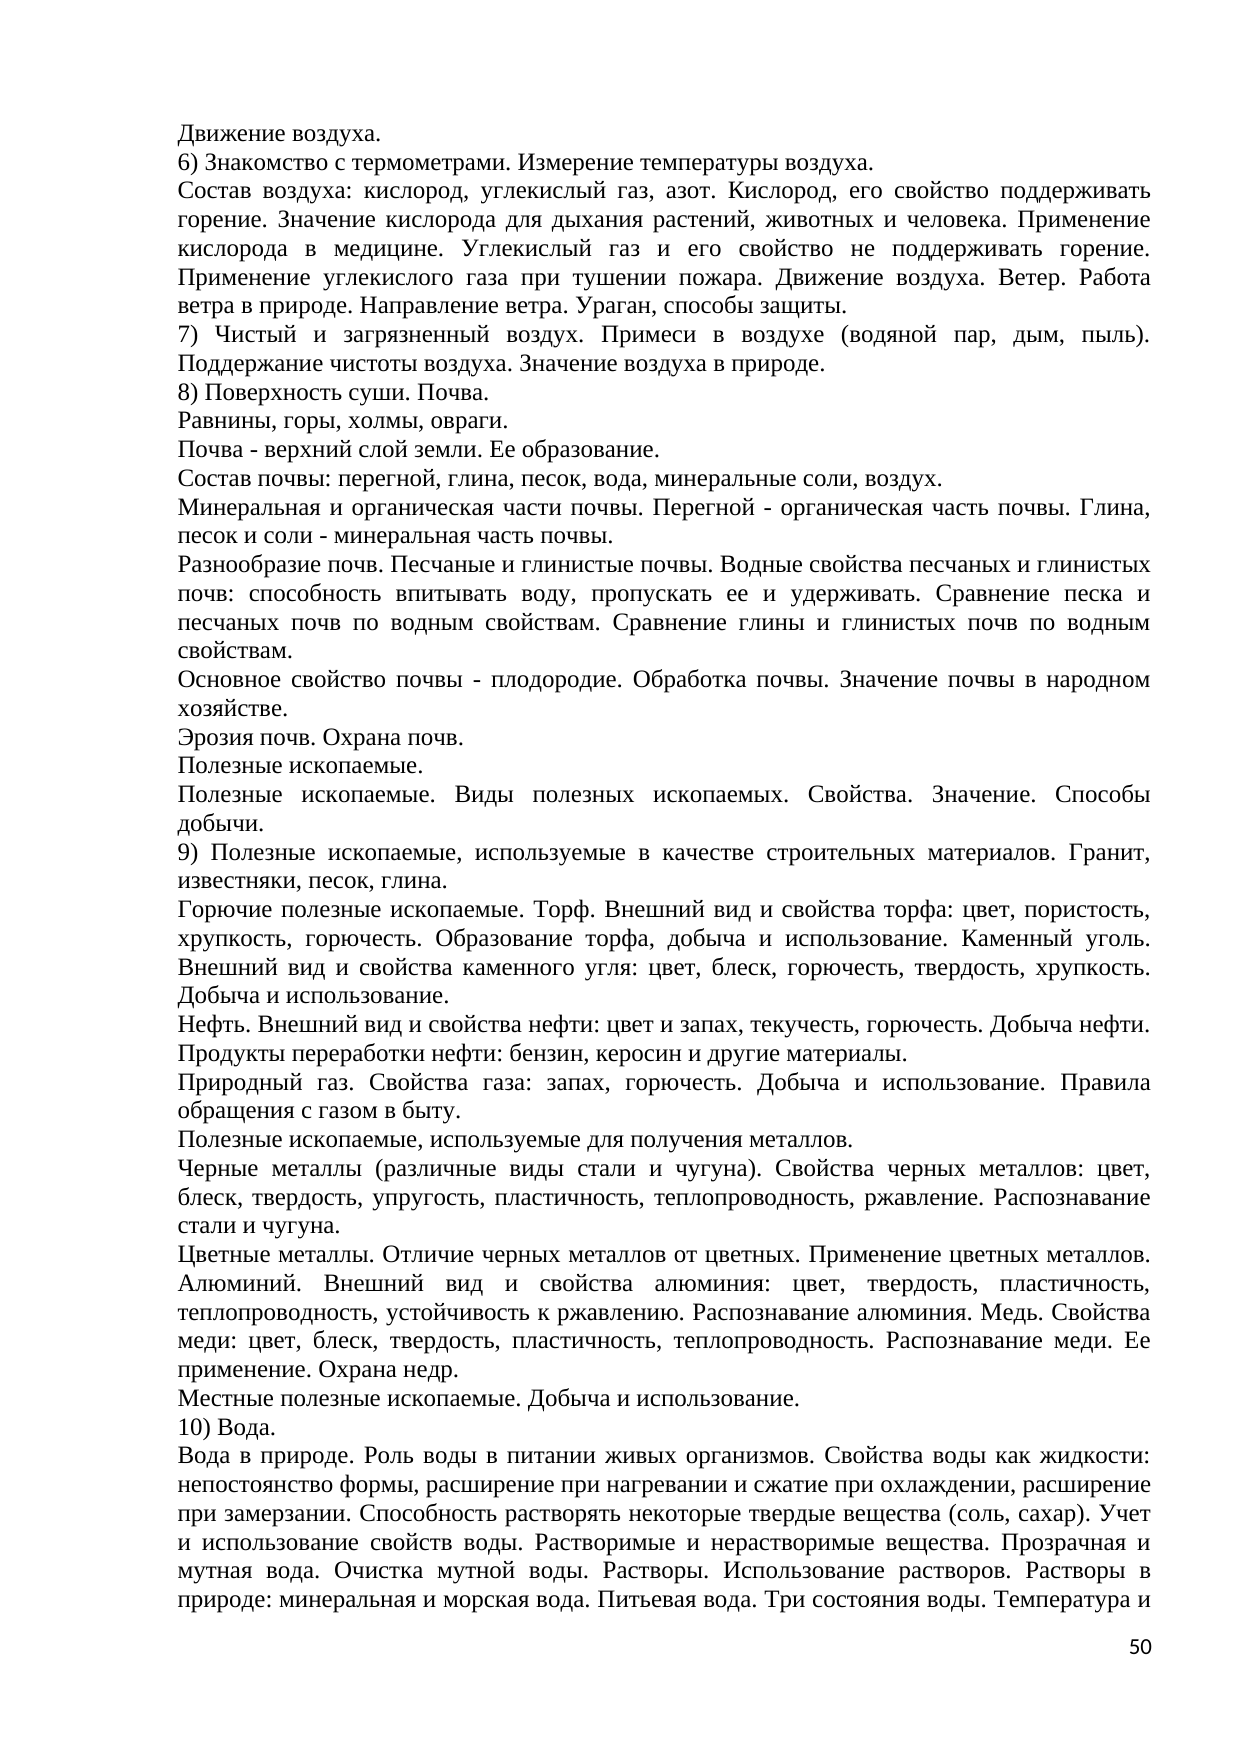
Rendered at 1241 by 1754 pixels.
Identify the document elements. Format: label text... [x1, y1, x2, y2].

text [177, 1441, 1152, 1613]
text 7) Чистый и загрязненный воздух. Примеси в воздухе (водяной пар, дым, пыль). Поддержание чистоты воздуха. Значение воздуха в природе. [177, 319, 1152, 377]
text Местные полезные ископаемые. Добыча и использование. [177, 1383, 1152, 1412]
text Разнообразие почв. Песчаные и глинистые почвы. Водные свойства песчаных и глинистых почв: способность впитывать воду, пропускать ее и удерживать. Сравнение песка и песчаных почв по водным свойствам. Сравнение глины и глинистых почв по водным свойствам. [177, 549, 1152, 664]
text 10) Вода. [177, 1412, 1152, 1441]
text Полезные ископаемые. Виды полезных ископаемых. Свойства. Значение. Способы добычи. [177, 779, 1152, 837]
text Основное свойство почвы - плодородие. Обработка почвы. Значение почвы в народном хозяйстве. [177, 664, 1152, 722]
text Цветные металлы. Отличие черных металлов от цветных. Применение цветных металлов. Алюминий. Внешний вид и свойства алюминия: цвет, твердость, пластичность, теплопроводность, устойчивость к ржавлению. Распознавание алюминия. Медь. Свойства меди: цвет, блеск, твердость, пластичность, теплопроводность. Распознавание меди. Ее применение. Охрана недр. [177, 1239, 1152, 1383]
text Равнины, горы, холмы, овраги. [177, 406, 1152, 434]
text Черные металлы (различные виды стали и чугуна). Свойства черных металлов: цвет, блеск, твердость, упругость, пластичность, теплопроводность, ржавление. Распознавание стали и чугуна. [177, 1153, 1152, 1239]
text Почва - верхний слой земли. Ее образование. [177, 434, 1152, 463]
text Состав воздуха: кислород, углекислый газ, азот. Кислород, его свойство поддерживать горение. Значение кислорода для дыхания растений, животных и человека. Применение кислорода в медицине. Углекислый газ и его свойство не поддерживать горение. Применение углекислого газа при тушении пожара. Движение воздуха. Ветер. Работа ветра в природе. Направление ветра. Ураган, способы защиты. [177, 176, 1152, 319]
text Полезные ископаемые. [177, 751, 1152, 779]
text 9) Полезные ископаемые, используемые в качестве строительных материалов. Гранит, известняки, песок, глина. [177, 837, 1152, 894]
text Минеральная и органическая части почвы. Перегной - органическая часть почвы. Глина, песок и соли - минеральная часть почвы. [177, 492, 1152, 549]
text Эрозия почв. Охрана почв. [177, 722, 1152, 751]
text Нефть. Внешний вид и свойства нефти: цвет и запах, текучесть, горючесть. Добыча нефти. Продукты переработки нефти: бензин, керосин и другие материалы. [177, 1009, 1152, 1067]
text Горючие полезные ископаемые. Торф. Внешний вид и свойства торфа: цвет, пористость, хрупкость, горючесть. Образование торфа, добыча и использование. Каменный уголь. Внешний вид и свойства каменного угля: цвет, блеск, горючесть, твердость, хрупкость. Добыча и использование. [177, 894, 1152, 1009]
text 8) Поверхность суши. Почва. [177, 377, 1152, 406]
text Природный газ. Свойства газа: запах, горючесть. Добыча и использование. Правила обращения с газом в быту. [177, 1067, 1152, 1124]
text Полезные ископаемые, используемые для получения металлов. [177, 1124, 1152, 1153]
text 6) Знакомство с термометрами. Измерение температуры воздуха. [177, 147, 1152, 176]
text Состав почвы: перегной, глина, песок, вода, минеральные соли, воздух. [177, 463, 1152, 492]
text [177, 118, 1152, 147]
